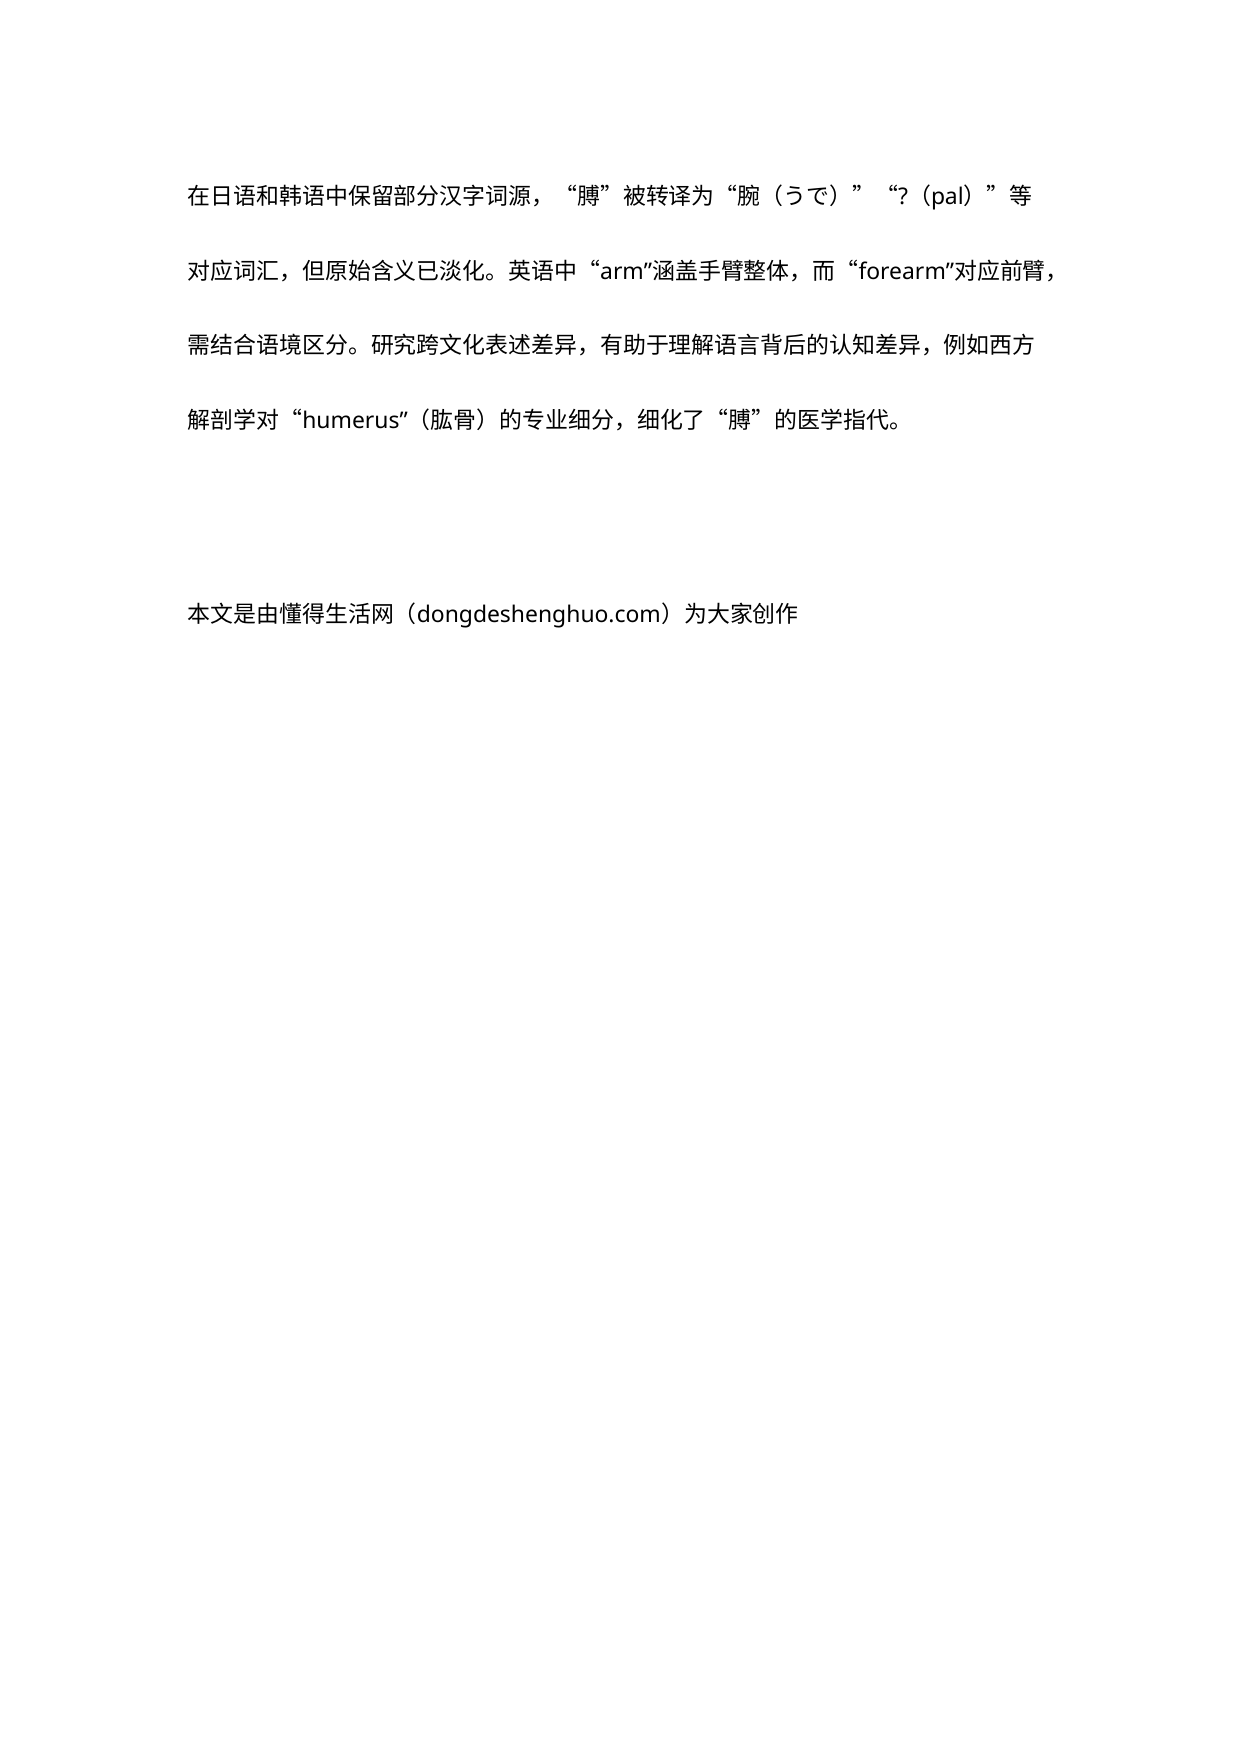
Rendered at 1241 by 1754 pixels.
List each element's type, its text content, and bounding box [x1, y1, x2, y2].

text 本文是由懂得生活网（dongdeshenghuo.com）为大家创作 [187, 580, 1053, 645]
text 在日语和韩语中保留部分汉字词源，“膊”被转译为“腕（うで）”“?（pal）”等对应词汇，但原始含义已淡化。英语中“arm”涵盖手臂整体，而“forearm”对应前臂，需结合语境区分。研究跨文化表述差异，有助于理解语言背后的认知差异，例如西方解剖学对“humerus”（肱骨）的专业细分，细化了“膊”的医学指代。 [187, 162, 1053, 451]
